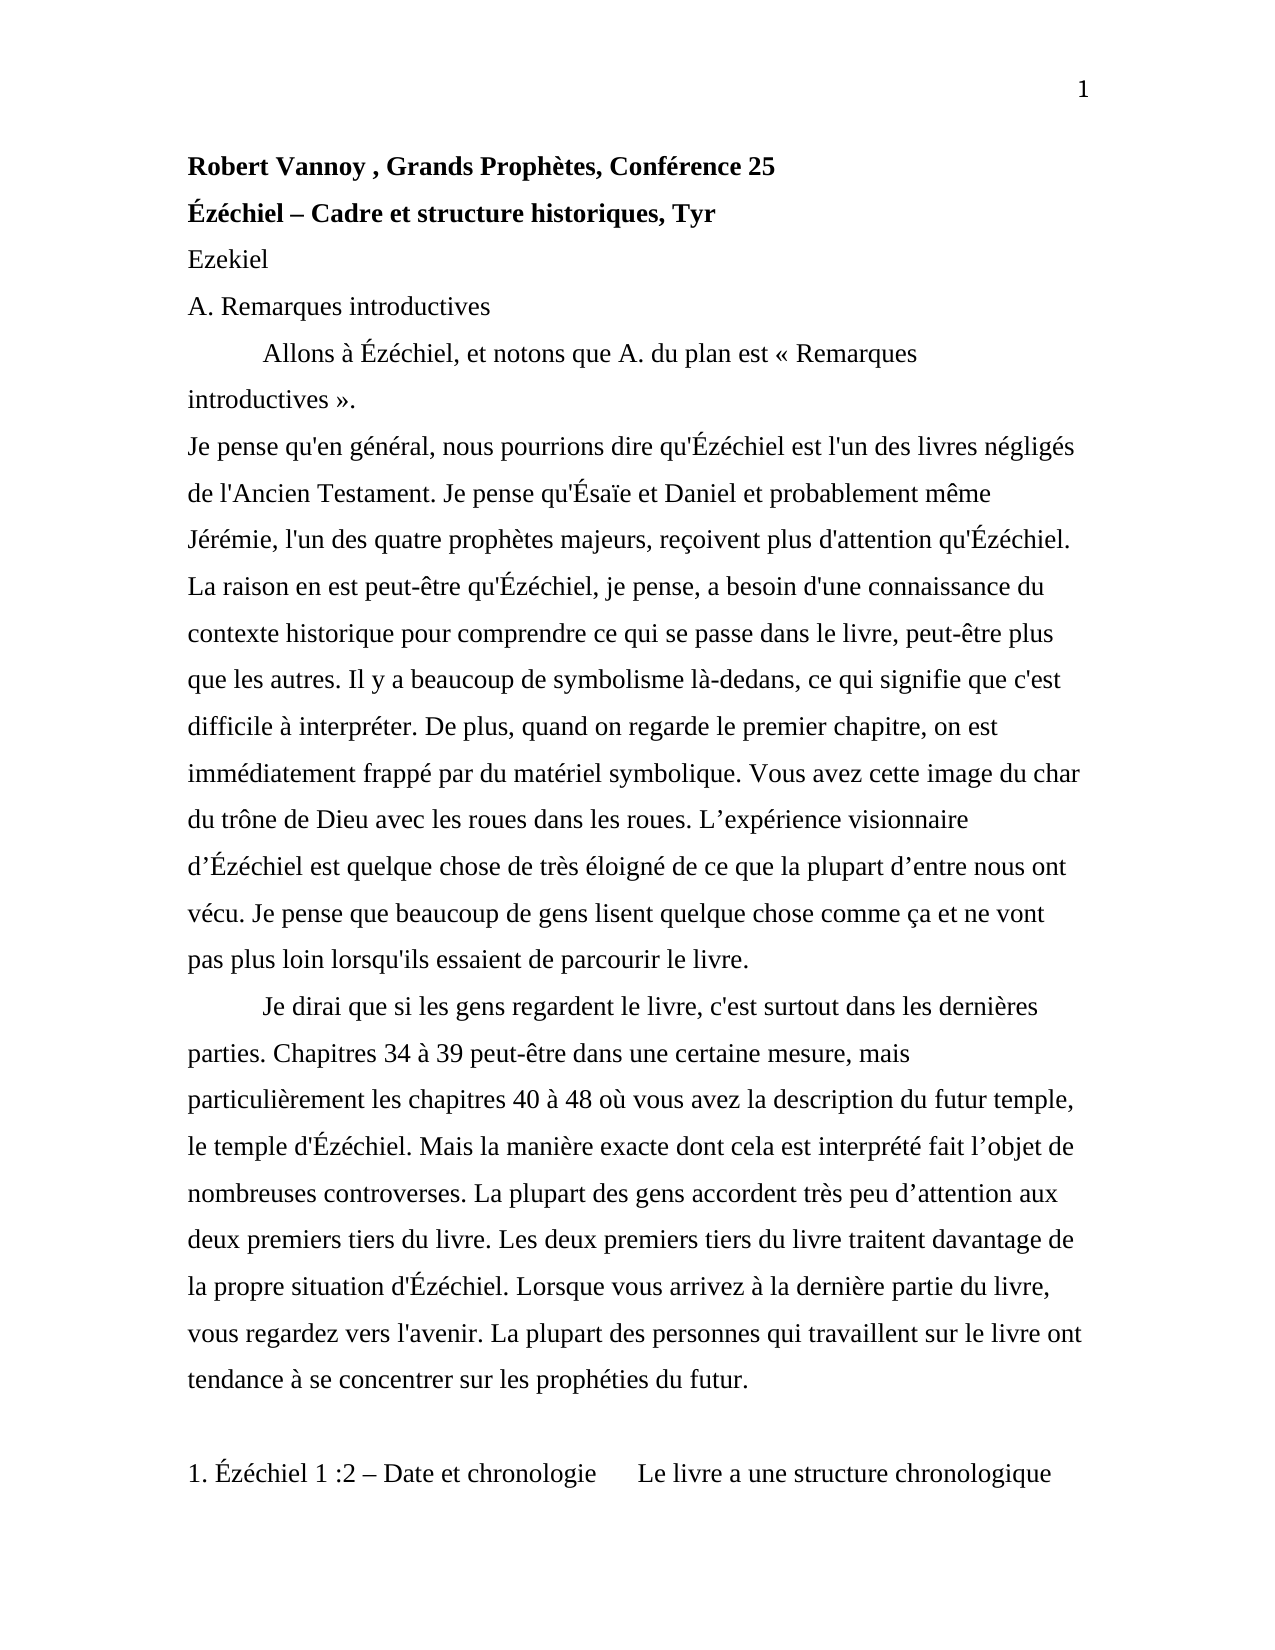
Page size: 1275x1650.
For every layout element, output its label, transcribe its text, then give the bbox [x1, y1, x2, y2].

text Robert Vannoy , Grands Prophètes, Conférence 25 Ézéchiel – Cadre et structure historiques, Tyr [187, 150, 1087, 228]
text Ezekiel A. Remarques introductives [187, 243, 1087, 321]
text Allons à Ézéchiel, et notons que A. du plan est « Remarques introductives ». [187, 337, 1087, 414]
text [187, 430, 1087, 1488]
